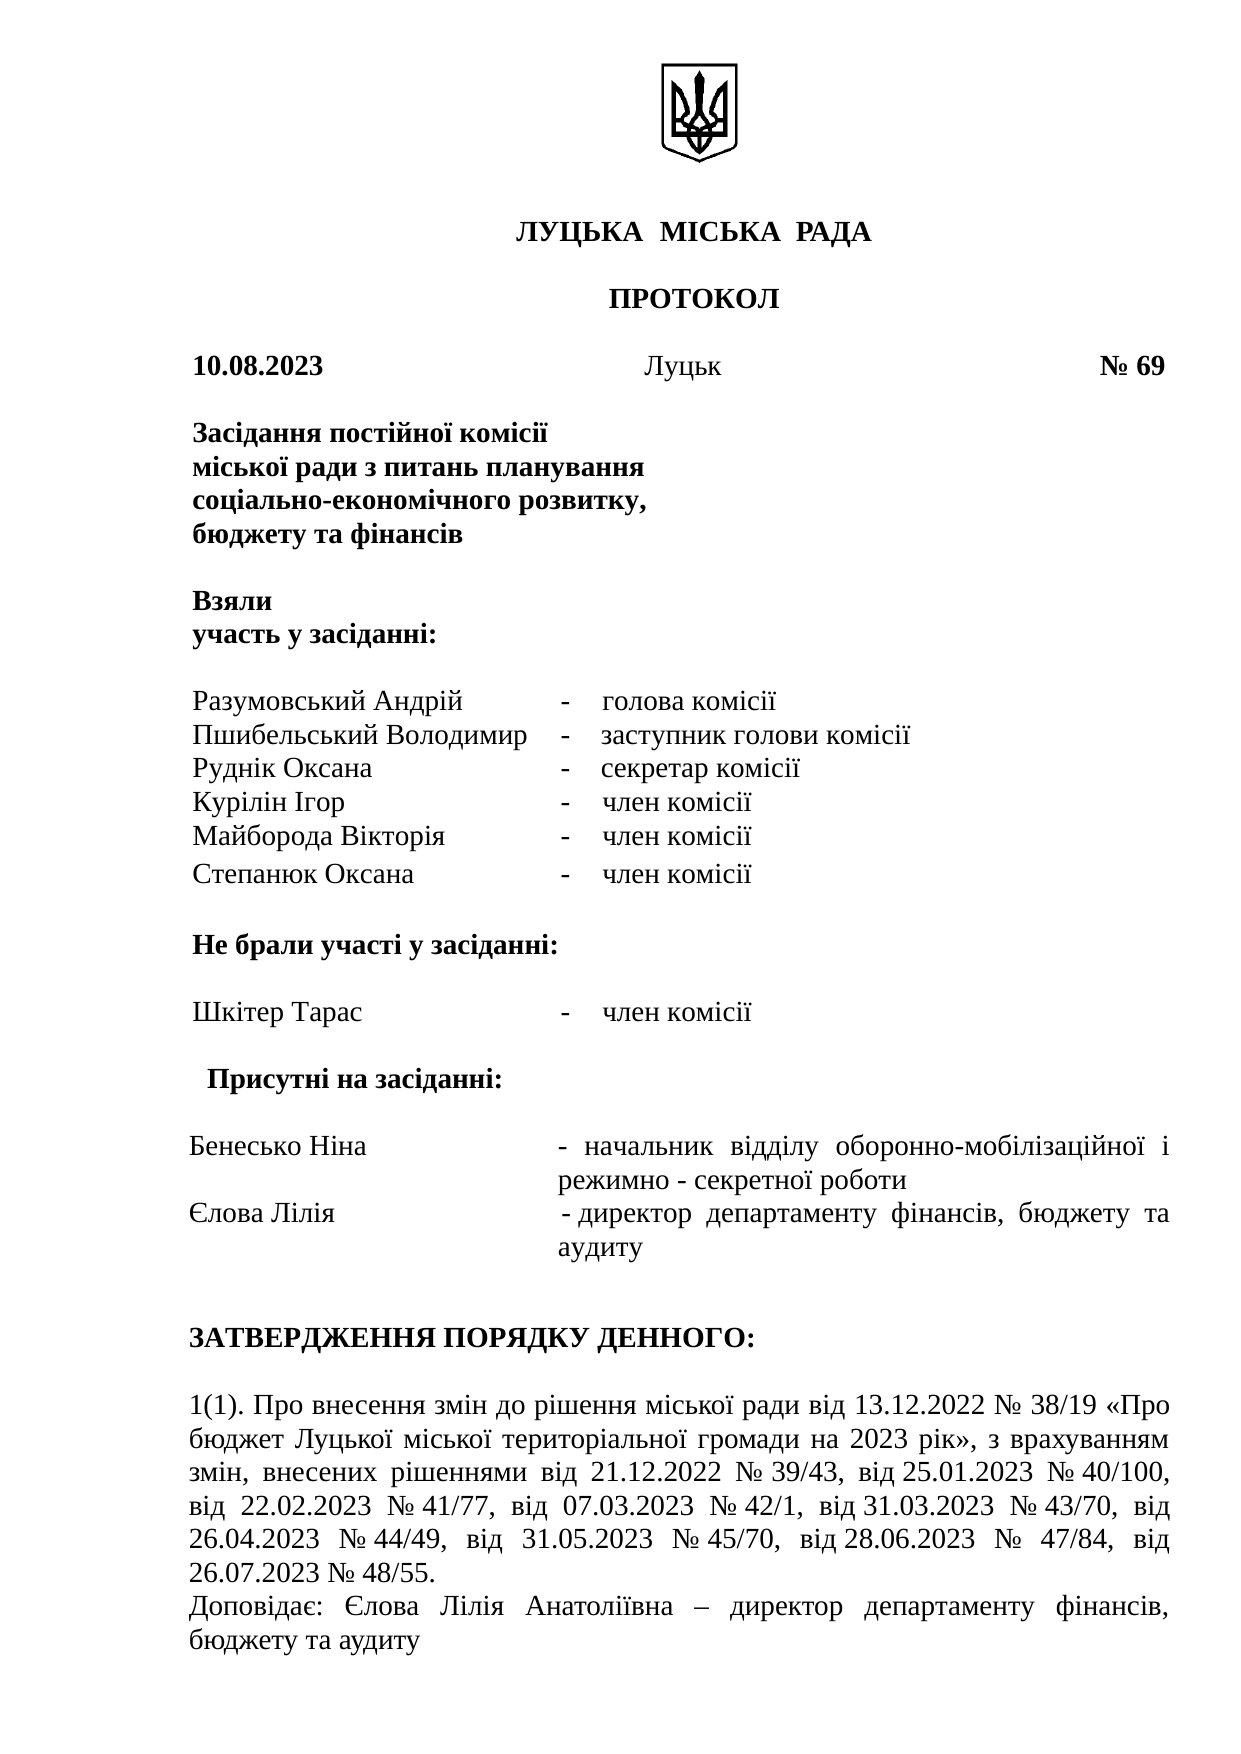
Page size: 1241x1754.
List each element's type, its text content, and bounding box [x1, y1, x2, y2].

text ПРОТОКОЛ [207, 281, 1181, 314]
text Засідання постійної комісії [192, 415, 1181, 449]
text 10.08.2023 Луцьк № 69 [192, 348, 1181, 382]
table_cell член комісії [591, 856, 1181, 894]
text соціально-економічного розвитку, [192, 482, 1181, 516]
table_header ЗАТВЕРДЖЕННЯ ПОРЯДКУ ДЕННОГО: [177, 1320, 1181, 1387]
table_cell [546, 717, 591, 751]
table_header Шкітер Тарас [181, 994, 546, 1028]
table_cell Руднік Оксана [181, 751, 546, 784]
table_header - начальник відділу оборонно-мобілізаційної і режимно - секретної роботи [546, 1129, 1181, 1196]
table_header Бенесько Ніна [177, 1129, 546, 1196]
text ЛУЦЬКА МІСЬКА РАДА [207, 214, 1181, 247]
table_cell [546, 818, 591, 856]
table_header [546, 684, 591, 717]
text Не брали участі у засіданні: [192, 927, 1181, 961]
table_cell секретар комісії [591, 751, 1181, 784]
table_cell член комісії [591, 784, 1181, 818]
table_cell [546, 856, 591, 894]
table_cell Степанюк Оксана [181, 856, 546, 894]
table_cell [546, 751, 591, 784]
table_cell Майборода Вікторія [181, 818, 546, 856]
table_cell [177, 1387, 1181, 1689]
table_cell Пшибельський Володимир [181, 717, 546, 751]
table_cell Єлова Лілія [177, 1196, 546, 1263]
table_cell [546, 784, 591, 818]
table_cell заступник голови комісії [591, 717, 1181, 751]
text Присутні на засіданні: [207, 1061, 1181, 1095]
table_header голова комісії [591, 684, 1181, 717]
text участь у засіданні: [192, 616, 1181, 650]
table_cell член комісії [591, 818, 1181, 856]
table_header Разумовський Андрій [181, 684, 546, 717]
table_header [546, 994, 591, 1028]
table_header член комісії [591, 994, 1181, 1028]
text бюджету та фінансів [192, 516, 1181, 549]
table_cell - директор департаменту фінансів, бюджету та аудиту [546, 1196, 1181, 1263]
table_cell Курілін Ігор [181, 784, 546, 818]
text міської ради з питань планування [192, 449, 1181, 482]
text Взяли [192, 583, 1181, 616]
